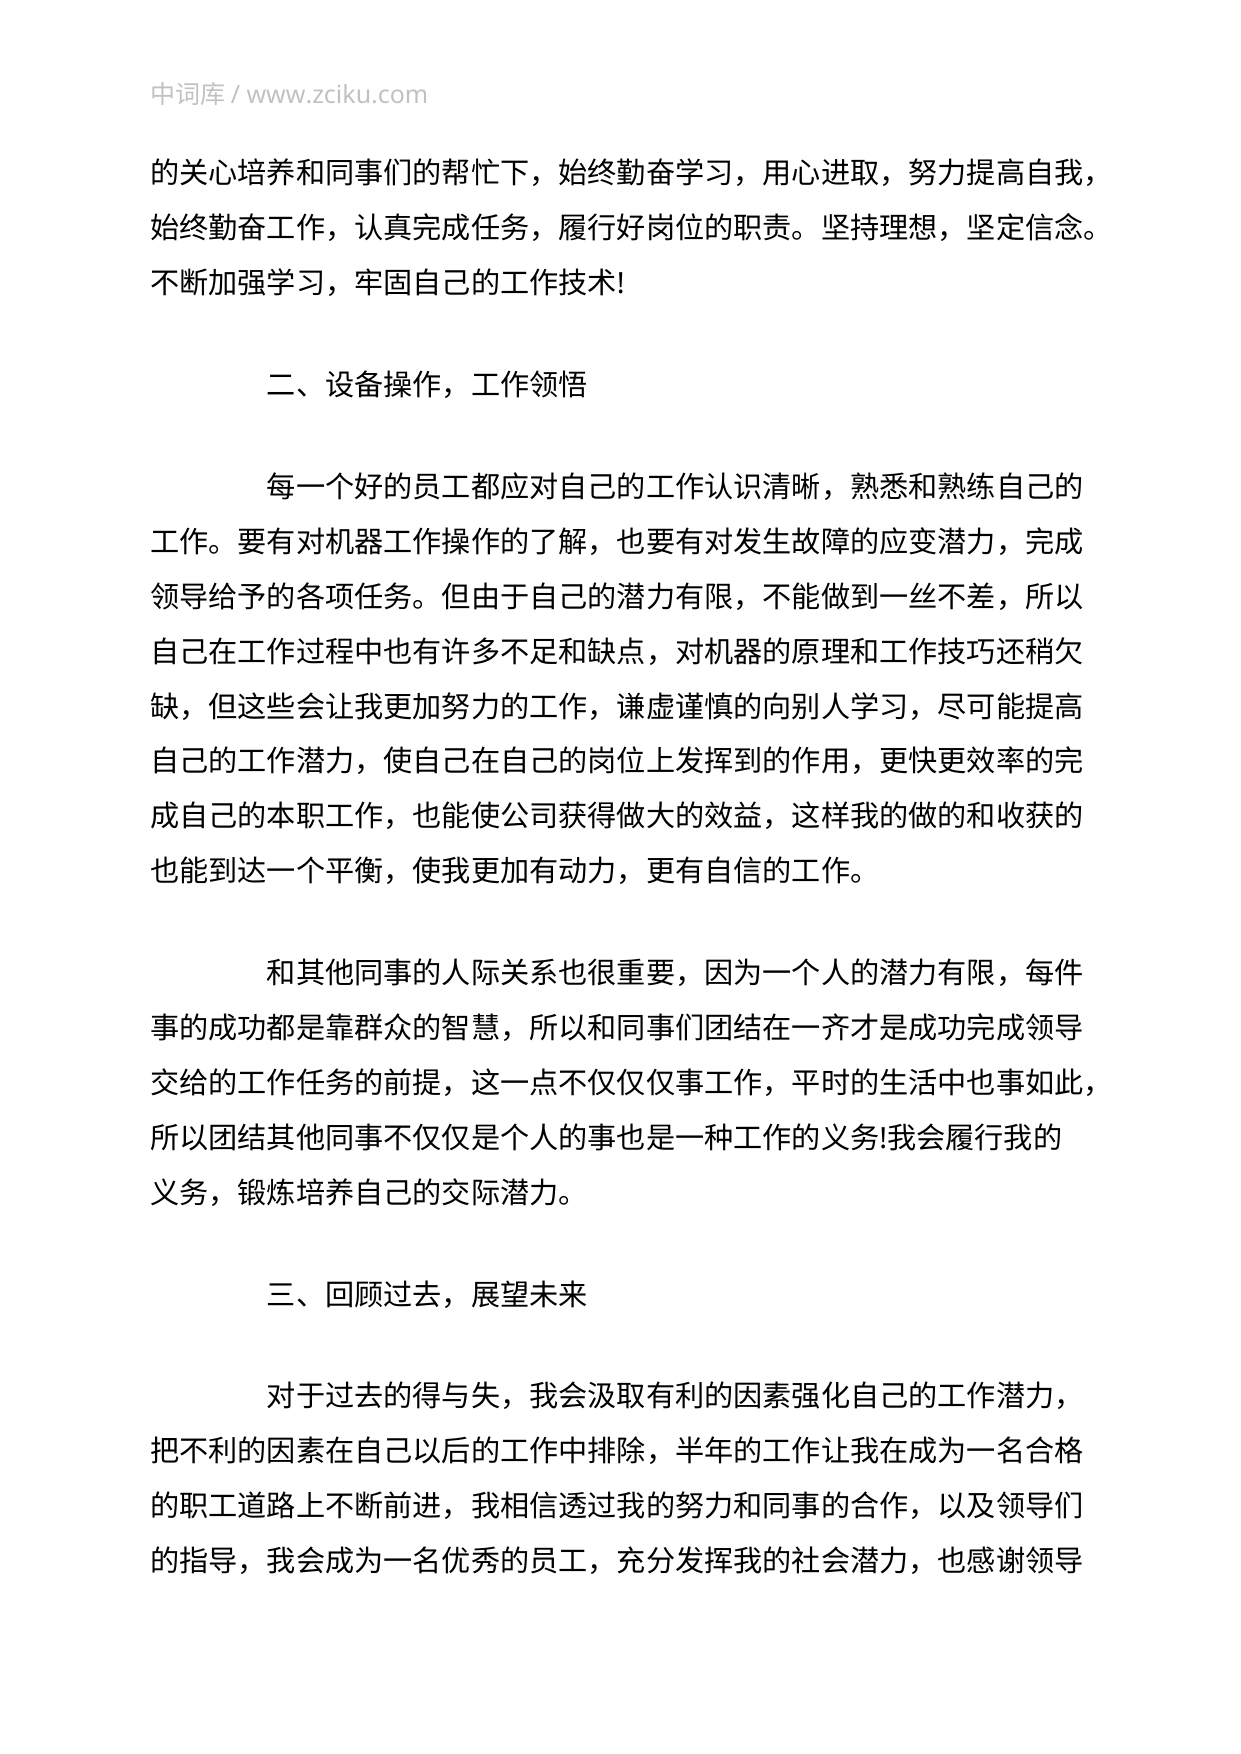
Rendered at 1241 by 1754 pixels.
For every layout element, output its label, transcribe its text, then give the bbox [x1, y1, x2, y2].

text 每一个好的员工都应对自己的工作认识清晰，熟悉和熟练自己的工作。要有对机器工作操作的了解，也要有对发生故障的应变潜力，完成领导给予的各项任务。但由于自己的潜力有限，不能做到一丝不差，所以自己在工作过程中也有许多不足和缺点，对机器的原理和工作技巧还稍欠缺，但这些会让我更加努力的工作，谦虚谨慎的向别人学习，尽可能提高自己的工作潜力，使自己在自己的岗位上发挥到的作用，更快更效率的完成自己的本职工作，也能使公司获得做大的效益，这样我的做的和收获的也能到达一个平衡，使我更加有动力，更有自信的工作。 [150, 463, 1090, 890]
text 三、回顾过去，展望未来 [150, 1271, 1090, 1313]
text 和其他同事的人际关系也很重要，因为一个人的潜力有限，每件事的成功都是靠群众的智慧，所以和同事们团结在一齐才是成功完成领导交给的工作任务的前提，这一点不仅仅仅事工作，平时的生活中也事如此，所以团结其他同事不仅仅是个人的事也是一种工作的义务!我会履行我的义务，锻炼培养自己的交际潜力。 [150, 949, 1090, 1212]
text 二、设备操作，工作领悟 [150, 362, 1090, 404]
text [150, 1373, 1090, 1580]
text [150, 150, 1090, 302]
